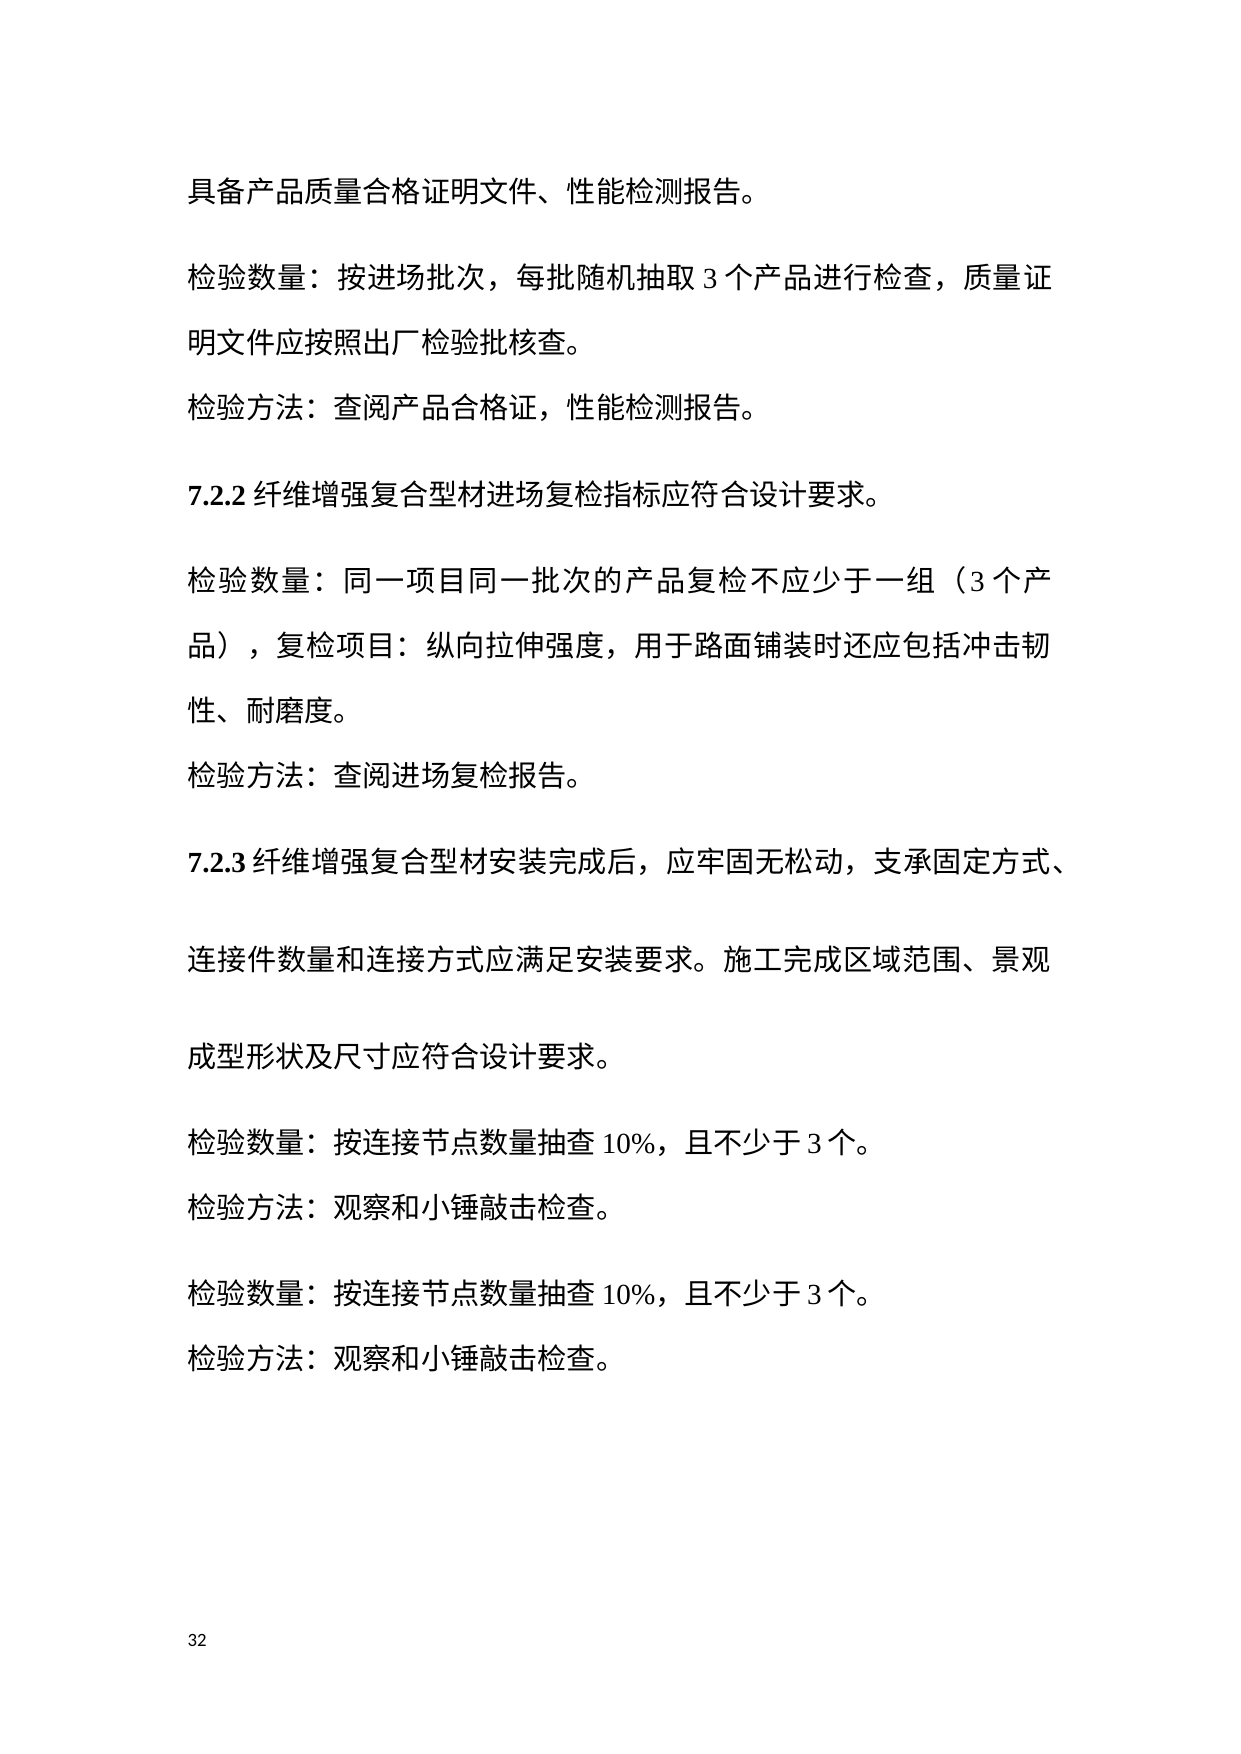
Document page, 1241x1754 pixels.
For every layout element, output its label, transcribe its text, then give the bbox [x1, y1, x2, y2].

text 7.2.2 纤维增强复合型材进场复检指标应符合设计要求。 [187, 460, 1053, 525]
text 检验方法：查阅进场复检报告。 [187, 741, 1053, 806]
text 检验数量：按连接节点数量抽查10%，且不少于3个。 [187, 1108, 1053, 1173]
text 检验方法：查阅产品合格证，性能检测报告。 [187, 374, 1053, 439]
text 检验方法：观察和小锤敲击检查。 [187, 1324, 1053, 1389]
text 7.2.3纤维增强复合型材安装完成后，应牢固无松动，支承固定方式、连接件数量和连接方式应满足安装要求。施工完成区域范围、景观成型形状及尺寸应符合设计要求。 [187, 827, 1053, 1087]
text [187, 158, 1053, 223]
text 检验数量：按连接节点数量抽查10%，且不少于3个。 [187, 1259, 1053, 1324]
text 检验数量：按进场批次，每批随机抽取3个产品进行检查，质量证明文件应按照出厂检验批核查。 [187, 244, 1053, 374]
text 检验数量：同一项目同一批次的产品复检不应少于一组（3个产品），复检项目：纵向拉伸强度，用于路面铺装时还应包括冲击韧性、耐磨度。 [187, 546, 1053, 741]
text 检验方法：观察和小锤敲击检查。 [187, 1173, 1053, 1238]
